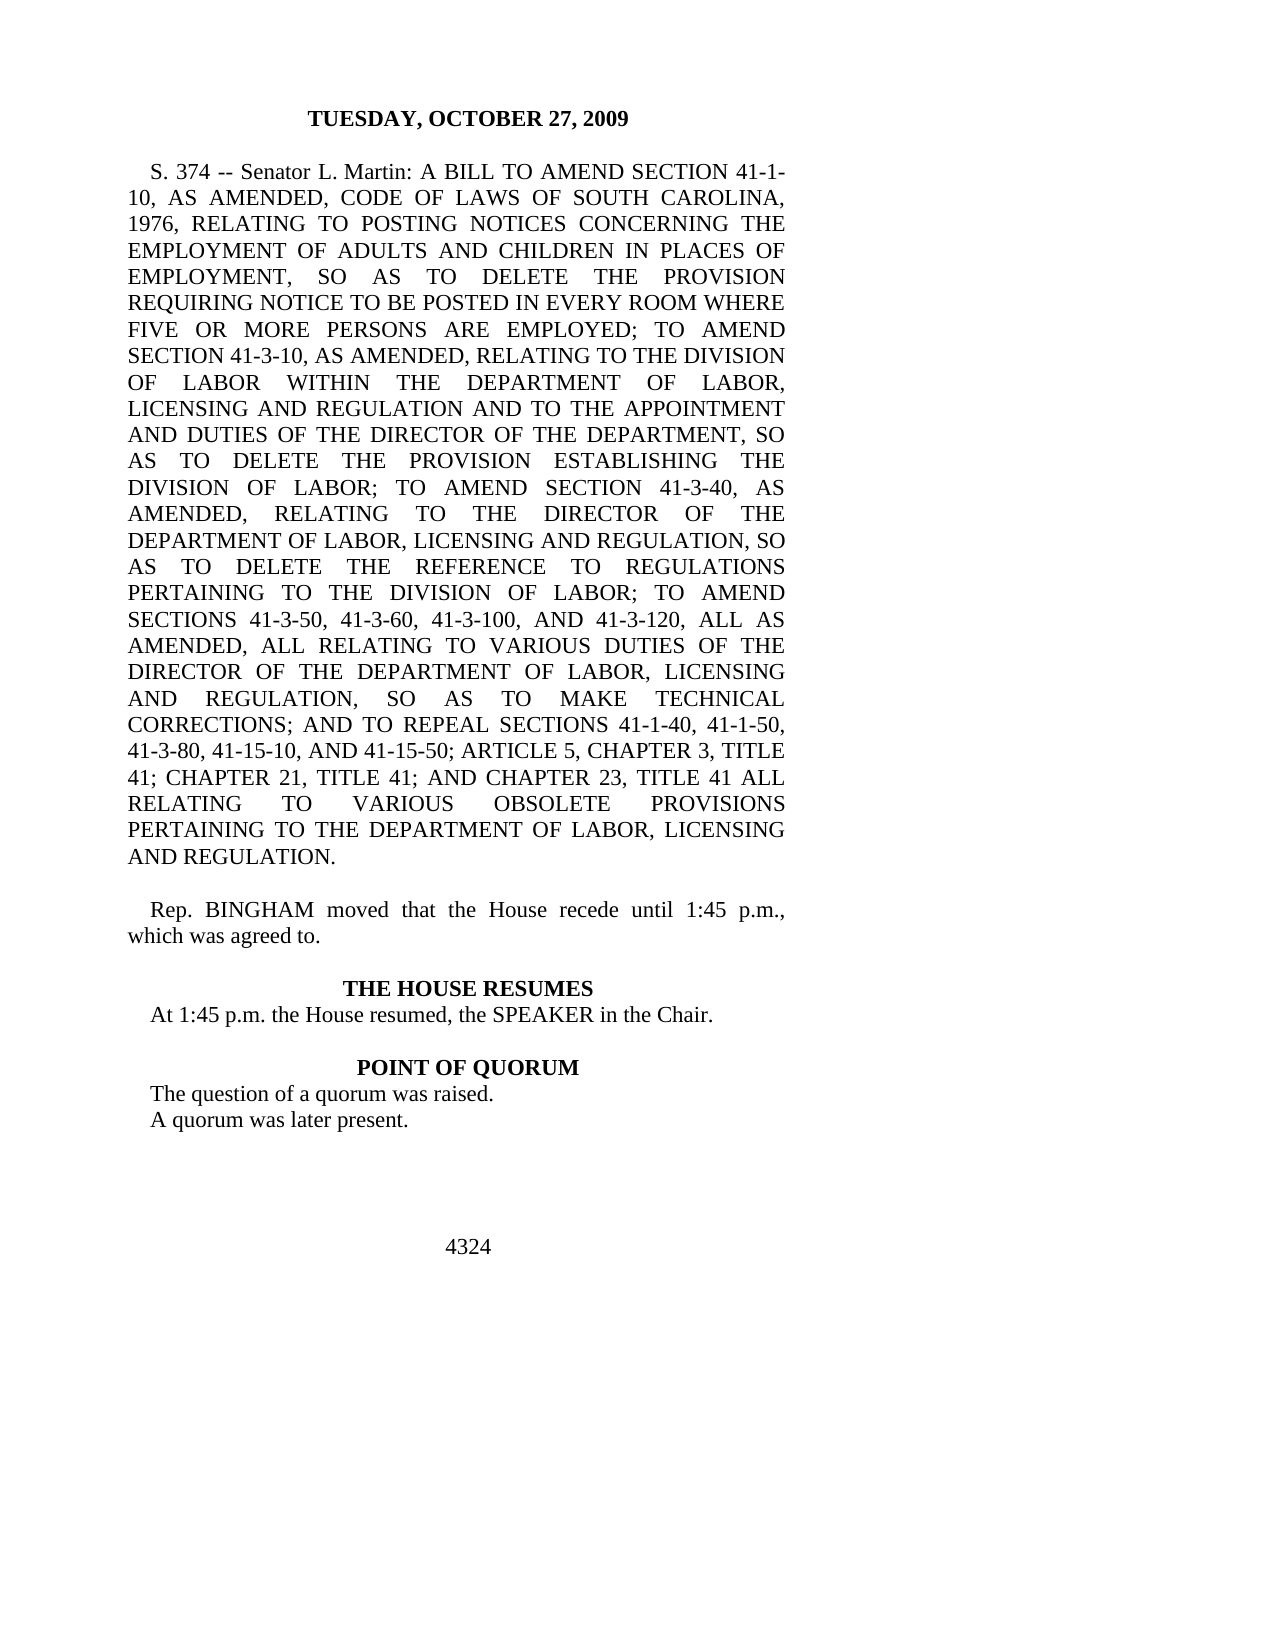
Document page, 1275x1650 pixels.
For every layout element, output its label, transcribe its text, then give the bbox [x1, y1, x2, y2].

text The question of a quorum was raised. [127, 1080, 786, 1106]
text POINT OF QUORUM [127, 1054, 786, 1080]
text THE HOUSE RESUMES [127, 975, 786, 1001]
text Rep. BINGHAM moved that the House recede until 1:45 p.m., which was agreed to. [127, 896, 786, 948]
text S. 374 -- Senator L. Martin: A BILL TO AMEND SECTION 41-1-10, AS AMENDED, CODE OF LAWS OF SOUTH CAROLINA, 1976, RELATING TO POSTING NOTICES CONCERNING THE EMPLOYMENT OF ADULTS AND CHILDREN IN PLACES OF EMPLOYMENT, SO AS TO DELETE THE PROVISION REQUIRING NOTICE TO BE POSTED IN EVERY ROOM WHERE FIVE OR MORE PERSONS ARE EMPLOYED; TO AMEND SECTION 41-3-10, AS AMENDED, RELATING TO THE DIVISION OF LABOR WITHIN THE DEPARTMENT OF LABOR, LICENSING AND REGULATION AND TO THE APPOINTMENT AND DUTIES OF THE DIRECTOR OF THE DEPARTMENT, SO AS TO DELETE THE PROVISION ESTABLISHING THE DIVISION OF LABOR; TO AMEND SECTION 41-3-40, AS AMENDED, RELATING TO THE DIRECTOR OF THE DEPARTMENT OF LABOR, LICENSING AND REGULATION, SO AS TO DELETE THE REFERENCE TO REGULATIONS PERTAINING TO THE DIVISION OF LABOR; TO AMEND SECTIONS 41-3-50, 41-3-60, 41-3-100, AND 41-3-120, ALL AS AMENDED, ALL RELATING TO VARIOUS DUTIES OF THE DIRECTOR OF THE DEPARTMENT OF LABOR, LICENSING AND REGULATION, SO AS TO MAKE TECHNICAL CORRECTIONS; AND TO REPEAL SECTIONS 41-1-40, 41-1-50, 41-3-80, 41-15-10, AND 41-15-50; ARTICLE 5, CHAPTER 3, TITLE 41; CHAPTER 21, TITLE 41; AND CHAPTER 23, TITLE 41 ALL RELATING TO VARIOUS OBSOLETE PROVISIONS PERTAINING TO THE DEPARTMENT OF LABOR, LICENSING AND REGULATION. [127, 158, 786, 869]
text A quorum was later present. [127, 1106, 786, 1133]
text At 1:45 p.m. the House resumed, the SPEAKER in the Chair. [127, 1001, 786, 1027]
